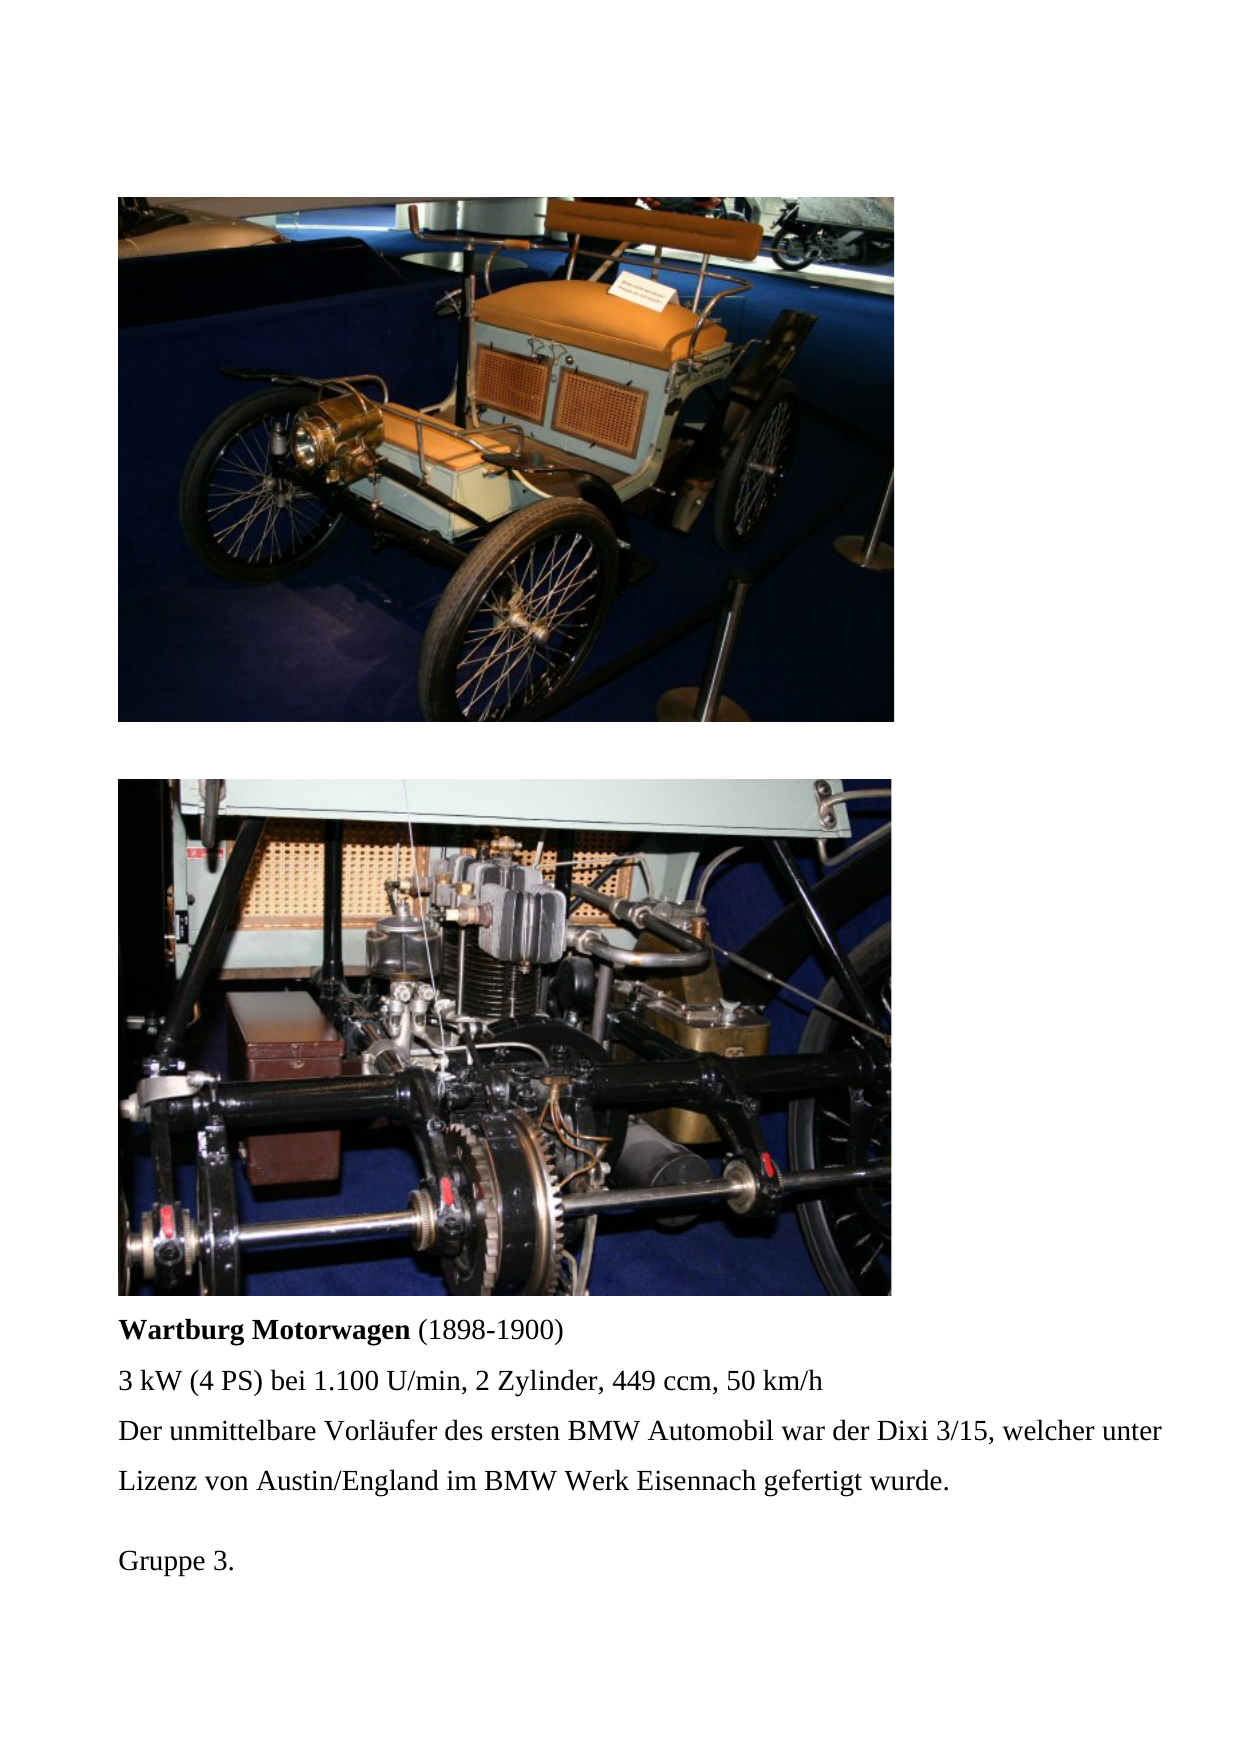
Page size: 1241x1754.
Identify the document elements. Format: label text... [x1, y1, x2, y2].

picture [118, 779, 892, 1296]
picture [118, 197, 895, 722]
text Gruppe 3. [118, 1543, 1181, 1576]
